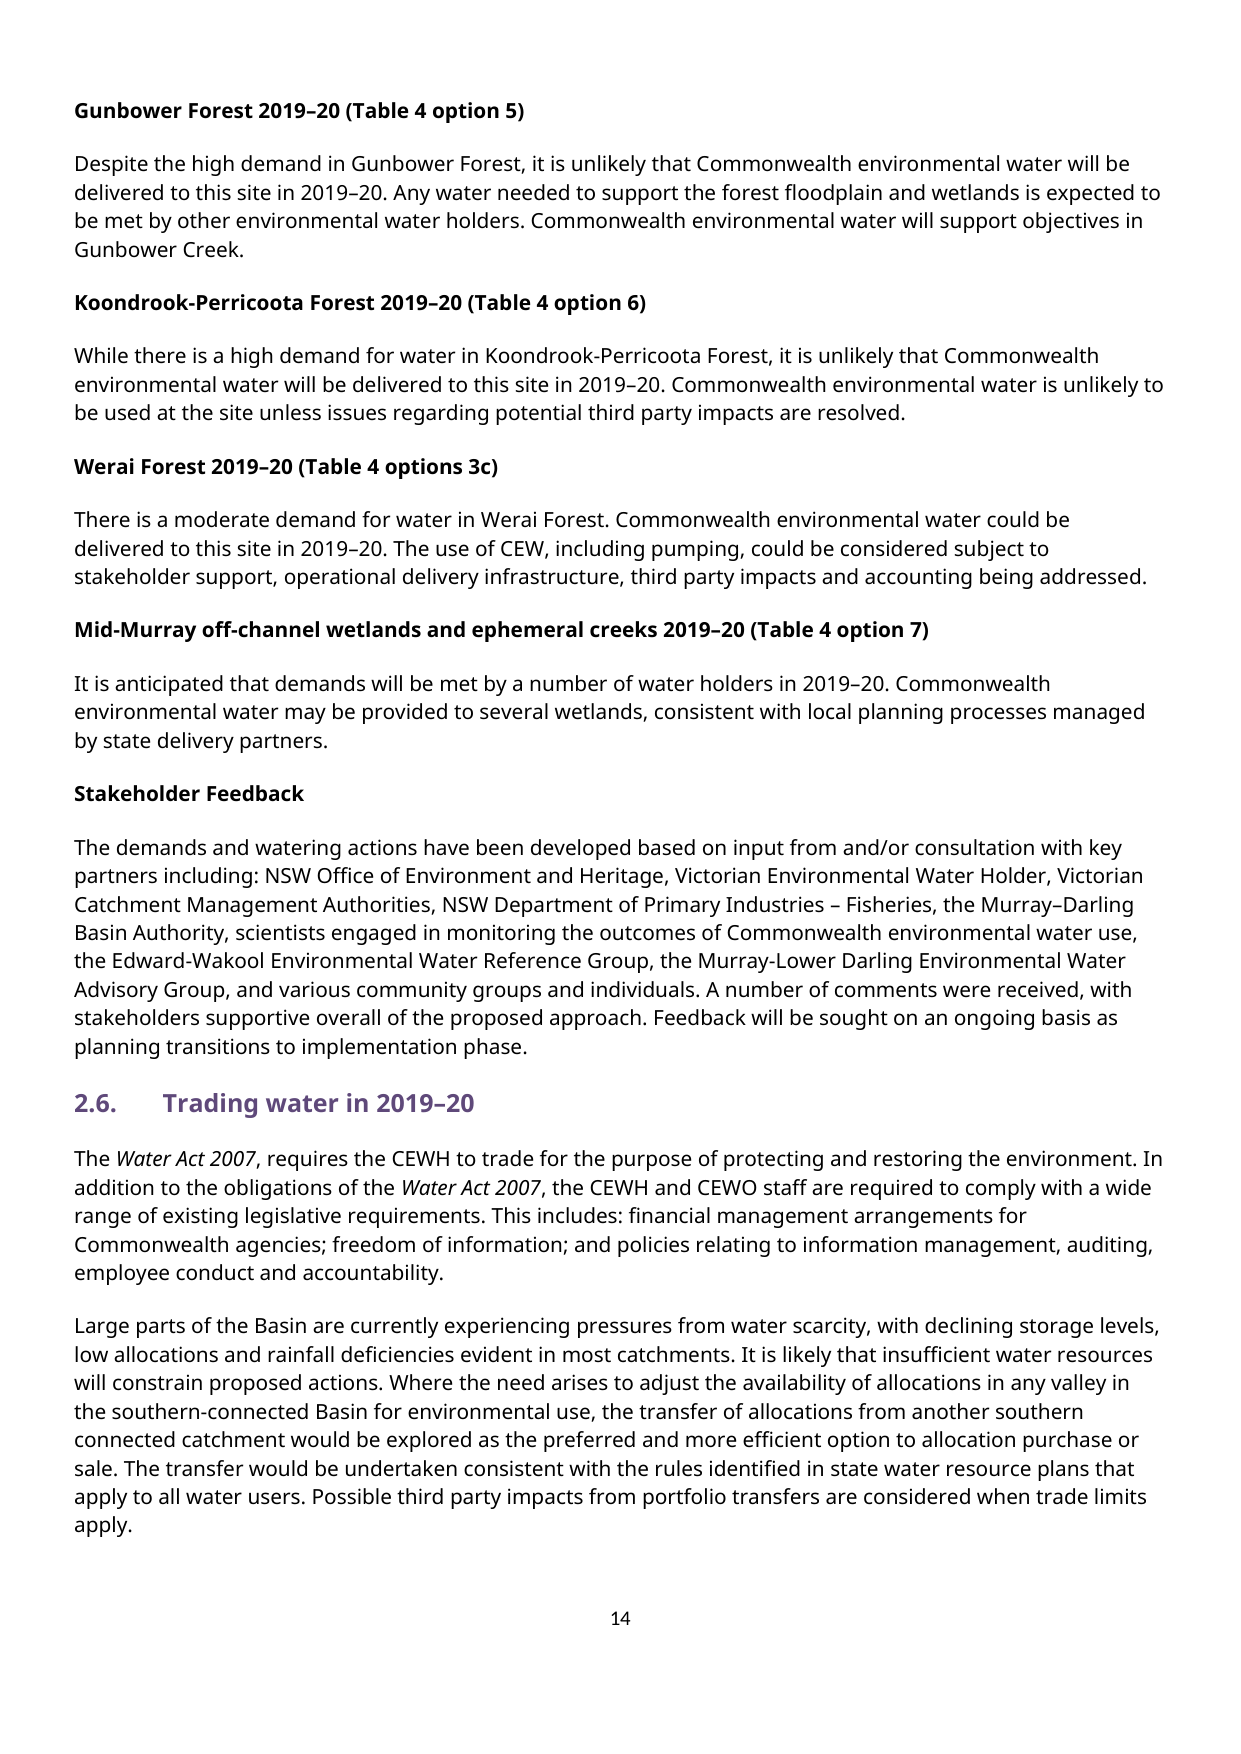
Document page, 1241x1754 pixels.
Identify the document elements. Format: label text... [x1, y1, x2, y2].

text Despite the high demand in Gunbower Forest, it is unlikely that Commonwealth environmental water will be delivered to this site in 2019–20. Any water needed to support the forest floodplain and wetlands is expected to be met by other environmental water holders. Commonwealth environmental water will support objectives in Gunbower Creek. [74, 149, 1166, 263]
text The Water Act 2007, requires the CEWH to trade for the purpose of protecting and restoring the environment. In addition to the obligations of the Water Act 2007, the CEWH and CEWO staff are required to comply with a wide range of existing legislative requirements. This includes: financial management arrangements for Commonwealth agencies; freedom of information; and policies relating to information management, auditing, employee conduct and accountability. [74, 1144, 1166, 1287]
text Koondrook-Perricoota Forest 2019–20 (Table 4 option 6) [74, 288, 1166, 317]
text It is anticipated that demands will be met by a number of water holders in 2019–20. Commonwealth environmental water may be provided to several wetlands, consistent with local planning processes managed by state delivery partners. [74, 669, 1166, 754]
text The demands and watering actions have been developed based on input from and/or consultation with key partners including: NSW Office of Environment and Heritage, Victorian Environmental Water Holder, Victorian Catchment Management Authorities, NSW Department of Primary Industries – Fisheries, the Murray–Darling Basin Authority, scientists engaged in monitoring the outcomes of Commonwealth environmental water use, the Edward-Wakool Environmental Water Reference Group, the Murray-Lower Darling Environmental Water Advisory Group, and various community groups and individuals. A number of comments were received, with stakeholders supportive overall of the proposed approach. Feedback will be sought on an ongoing basis as planning transitions to implementation phase. [74, 833, 1166, 1060]
text There is a moderate demand for water in Werai Forest. Commonwealth environmental water could be delivered to this site in 2019–20. The use of CEW, including pumping, could be considered subject to stakeholder support, operational delivery infrastructure, third party impacts and accounting being addressed. [74, 505, 1166, 591]
text Mid-Murray off-channel wetlands and ephemeral creeks 2019–20 (Table 4 option 7) [74, 616, 1166, 644]
text Werai Forest 2019–20 (Table 4 options 3c) [74, 452, 1166, 480]
subtitle Trading water in 2019–20 [74, 1085, 1166, 1119]
text While there is a high demand for water in Koondrook-Perricoota Forest, it is unlikely that Commonwealth environmental water will be delivered to this site in 2019–20. Commonwealth environmental water is unlikely to be used at the site unless issues regarding potential third party impacts are resolved. [74, 342, 1166, 427]
text Stakeholder Feedback [74, 779, 1166, 808]
text Large parts of the Basin are currently experiencing pressures from water scarcity, with declining storage levels, low allocations and rainfall deficiencies evident in most catchments. It is likely that insufficient water resources will constrain proposed actions. Where the need arises to adjust the availability of allocations in any valley in the southern-connected Basin for environmental use, the transfer of allocations from another southern connected catchment would be explored as the preferred and more efficient option to allocation purchase or sale. The transfer would be undertaken consistent with the rules identified in state water resource plans that apply to all water users. Possible third party impacts from portfolio transfers are considered when trade limits apply. [74, 1312, 1166, 1539]
text Gunbower Forest 2019–20 (Table 4 option 5) [74, 96, 1166, 124]
